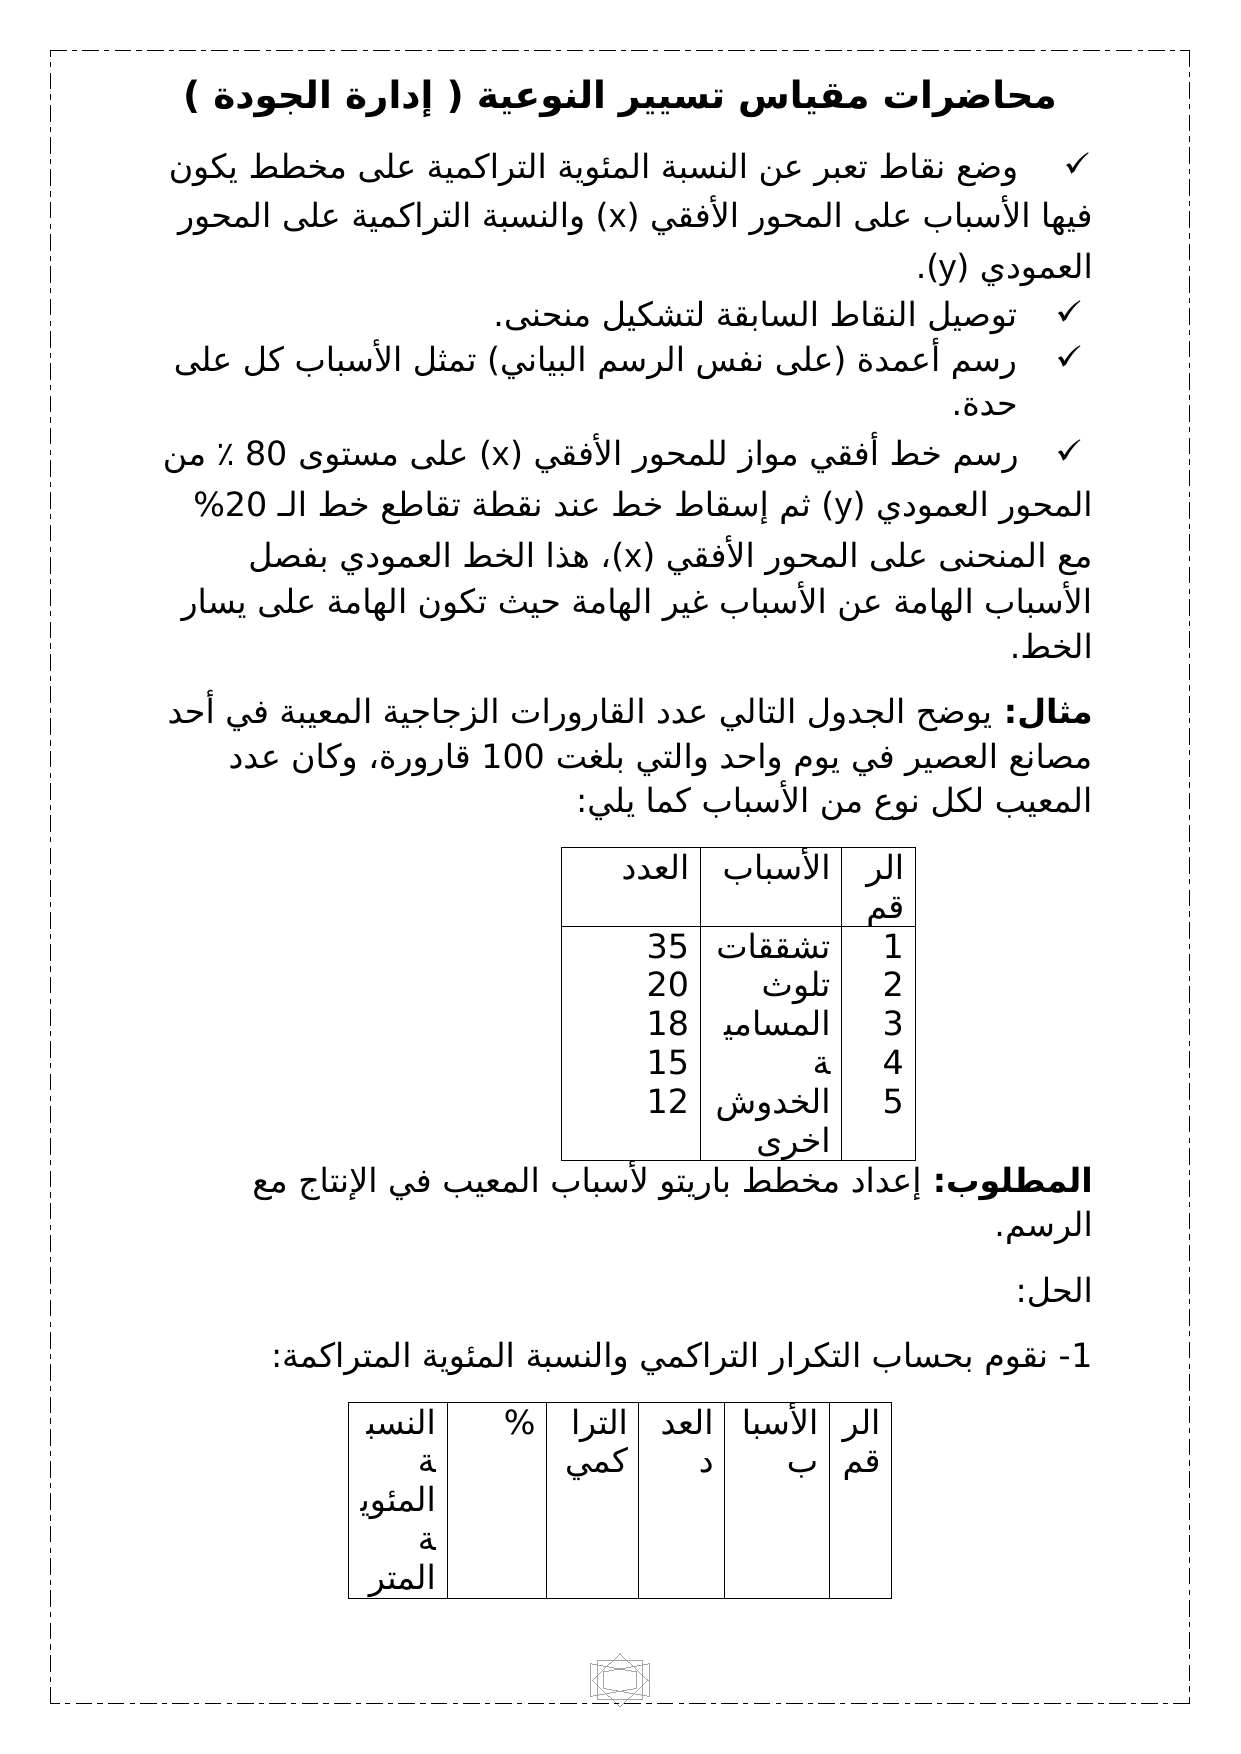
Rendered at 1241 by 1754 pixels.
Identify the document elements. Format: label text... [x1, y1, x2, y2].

table_cell 1 2 3 4 5 [842, 927, 915, 1160]
list رسم خط أفقي مواز للمحور الأفقي (x) على مستوى 80 ٪ من المحور العمودي (y) ثم إسقاط خط عند نقطة تقاطع خط الـ 20% مع المنحنى على المحور الأفقي (x)، هذا الخط العمودي بفصل الأسباب الهامة عن الأسباب غير الهامة حيث تكون الهامة على يسار الخط. [147, 429, 1093, 666]
text الحل: [147, 1271, 1093, 1310]
table_header العدد [639, 1403, 724, 1597]
table_cell تشققات تلوث المسامية الخدوش اخرى [701, 927, 841, 1160]
table_header الرقم [842, 848, 915, 926]
list توصيل النقاط السابقة لتشكيل منحنى. [147, 296, 1055, 334]
list رسم أعمدة (على نفس الرسم البياني) تمثل الأسباب كل على حدة. [147, 340, 1055, 423]
table_header التراكمي [547, 1403, 638, 1597]
list وضع نقاط تعبر عن النسبة المئوية التراكمية على مخطط يكون فيها الأسباب على المحور الأفقي (x) والنسبة التراكمية على المحور العمودي (y). [147, 148, 1093, 289]
table_header الرقم [830, 1403, 891, 1597]
table_cell 35 20 18 15 12 [562, 927, 700, 1160]
text 1- نقوم بحساب التكرار التراكمي والنسبة المئوية المتراكمة: [147, 1337, 1093, 1376]
text مثال: يوضح الجدول التالي عدد القارورات الزجاجية المعيبة في أحد مصانع العصير في يوم واحد والتي بلغت 100 قارورة، وكان عدد المعيب لكل نوع من الأسباب كما يلي: [147, 693, 1093, 821]
table_header الأسباب [701, 848, 841, 926]
table_header % [448, 1403, 546, 1597]
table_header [349, 1403, 447, 1597]
table_header الأسباب [725, 1403, 829, 1597]
text المطلوب: إعداد مخطط باريتو لأسباب المعيب في الإنتاج مع الرسم. [147, 1161, 1093, 1245]
table_header العدد [562, 848, 700, 926]
